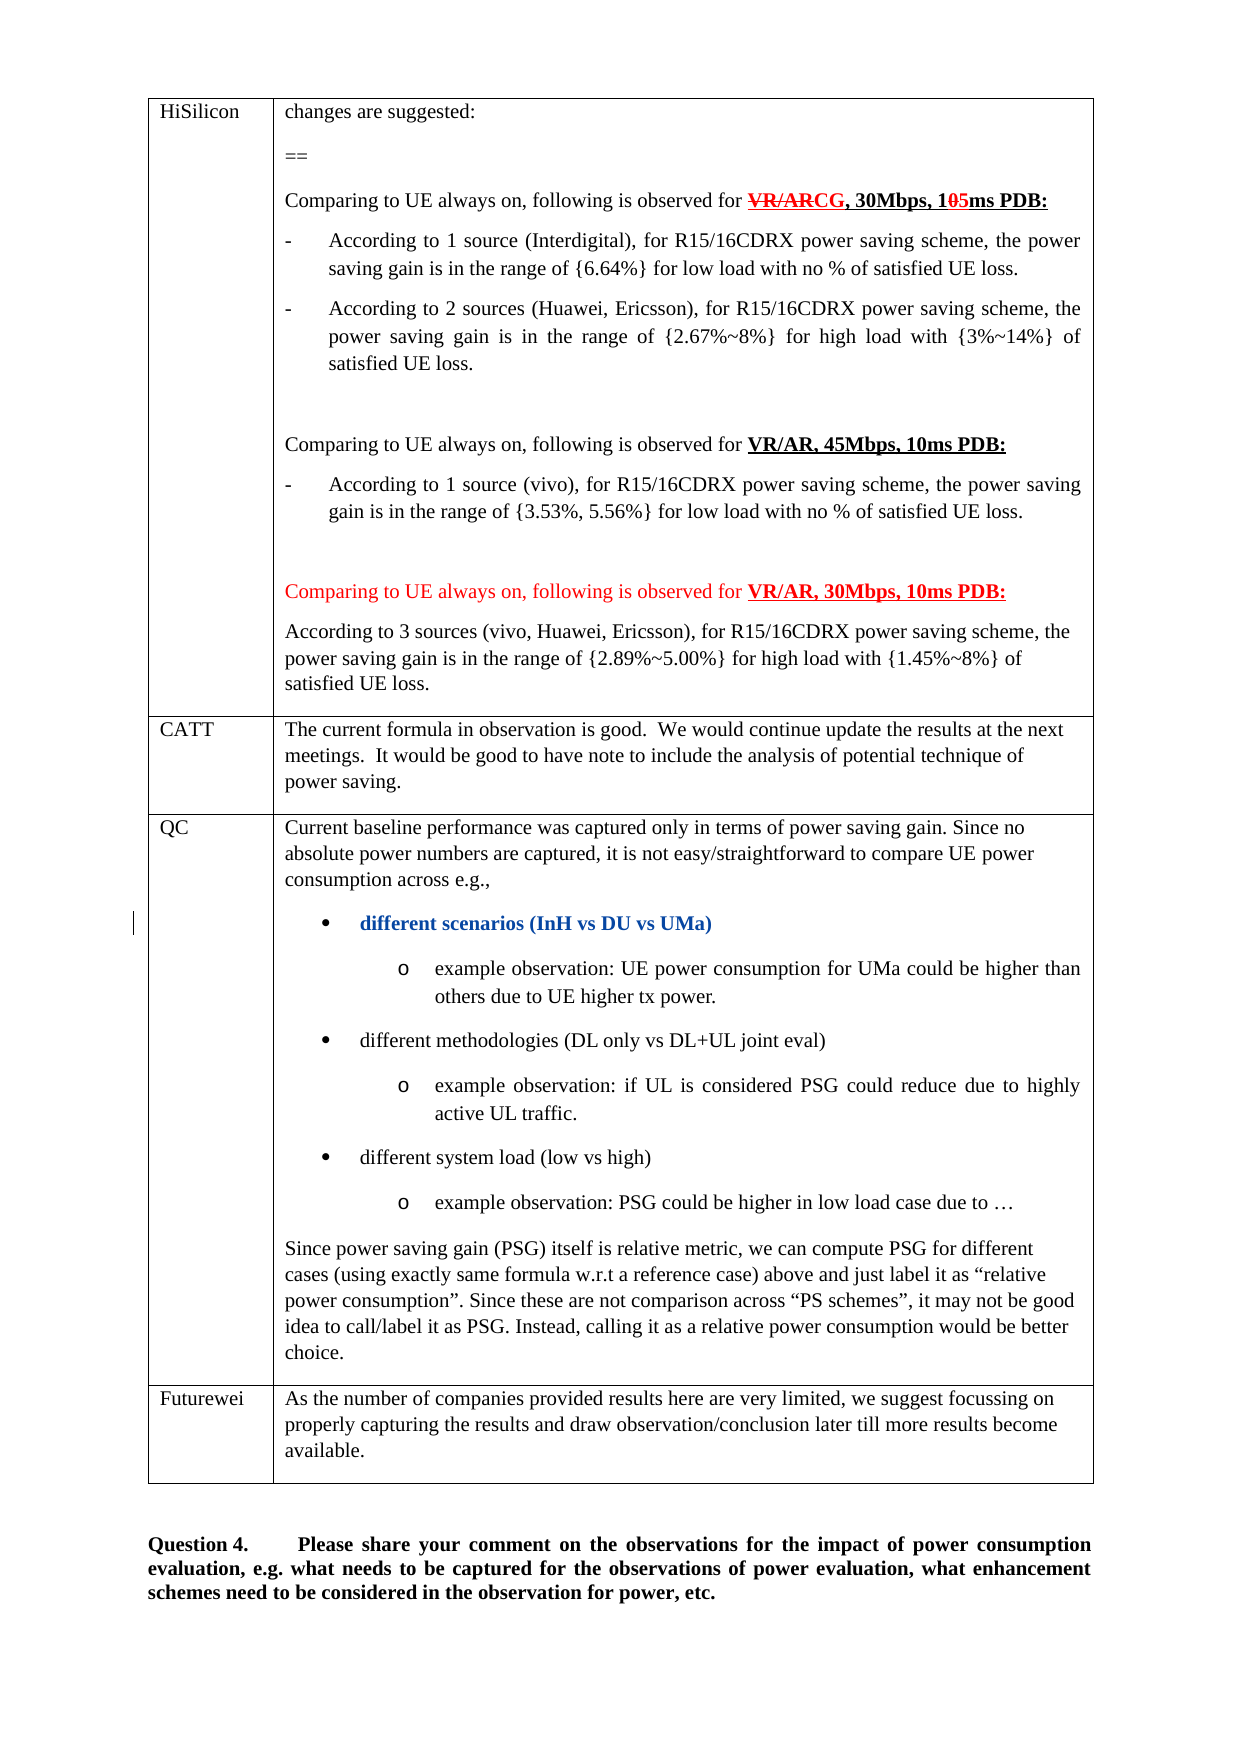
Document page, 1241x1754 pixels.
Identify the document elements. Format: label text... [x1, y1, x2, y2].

table_cell Huawei, HiSilicon [149, 99, 273, 716]
table_cell As the number of companies provided results here are very limited, we suggest focussing on properly capturing the results and draw observation/conclusion later till more results become available. [274, 1386, 1093, 1482]
table_cell The current formula in observation is good. We would continue update the results at the next meetings. It would be good to have note to include the analysis of potential technique of power saving. [274, 717, 1093, 814]
table_cell Futurewei [149, 1386, 273, 1482]
table_cell CATT [149, 717, 273, 814]
table_cell QC [149, 815, 273, 1385]
table_cell Current baseline performance was captured only in terms of power saving gain. Since no absolute power numbers are captured, it is not easy/straightforward to compare UE power consumption across e.g., different scenarios (InH vs DU vs UMa) example observation: UE power consumption for UMa could be higher than others due to UE higher tx power. different methodologies (DL only vs DL+UL joint eval) example observation: if UL is considered PSG could reduce due to highly active UL traffic. different system load (low vs high) example observation: PSG could be higher in low load case due to … Since power saving gain (PSG) itself is relative metric, we can compute PSG for different cases (using exactly same formula w.r.t a reference case) above and just label it as “relative power consumption”. Since these are not comparison across “PS schemes”, it may not be good idea to call/label it as PSG. Instead, calling it as a relative power consumption would be better choice. [274, 815, 1093, 1385]
list Please share your comment on the observations for the impact of power consumption evaluation, e.g. what needs to be captured for the observations of power evaluation, what enhancement schemes need to be considered in the observation for power, etc. [148, 1532, 1092, 1604]
